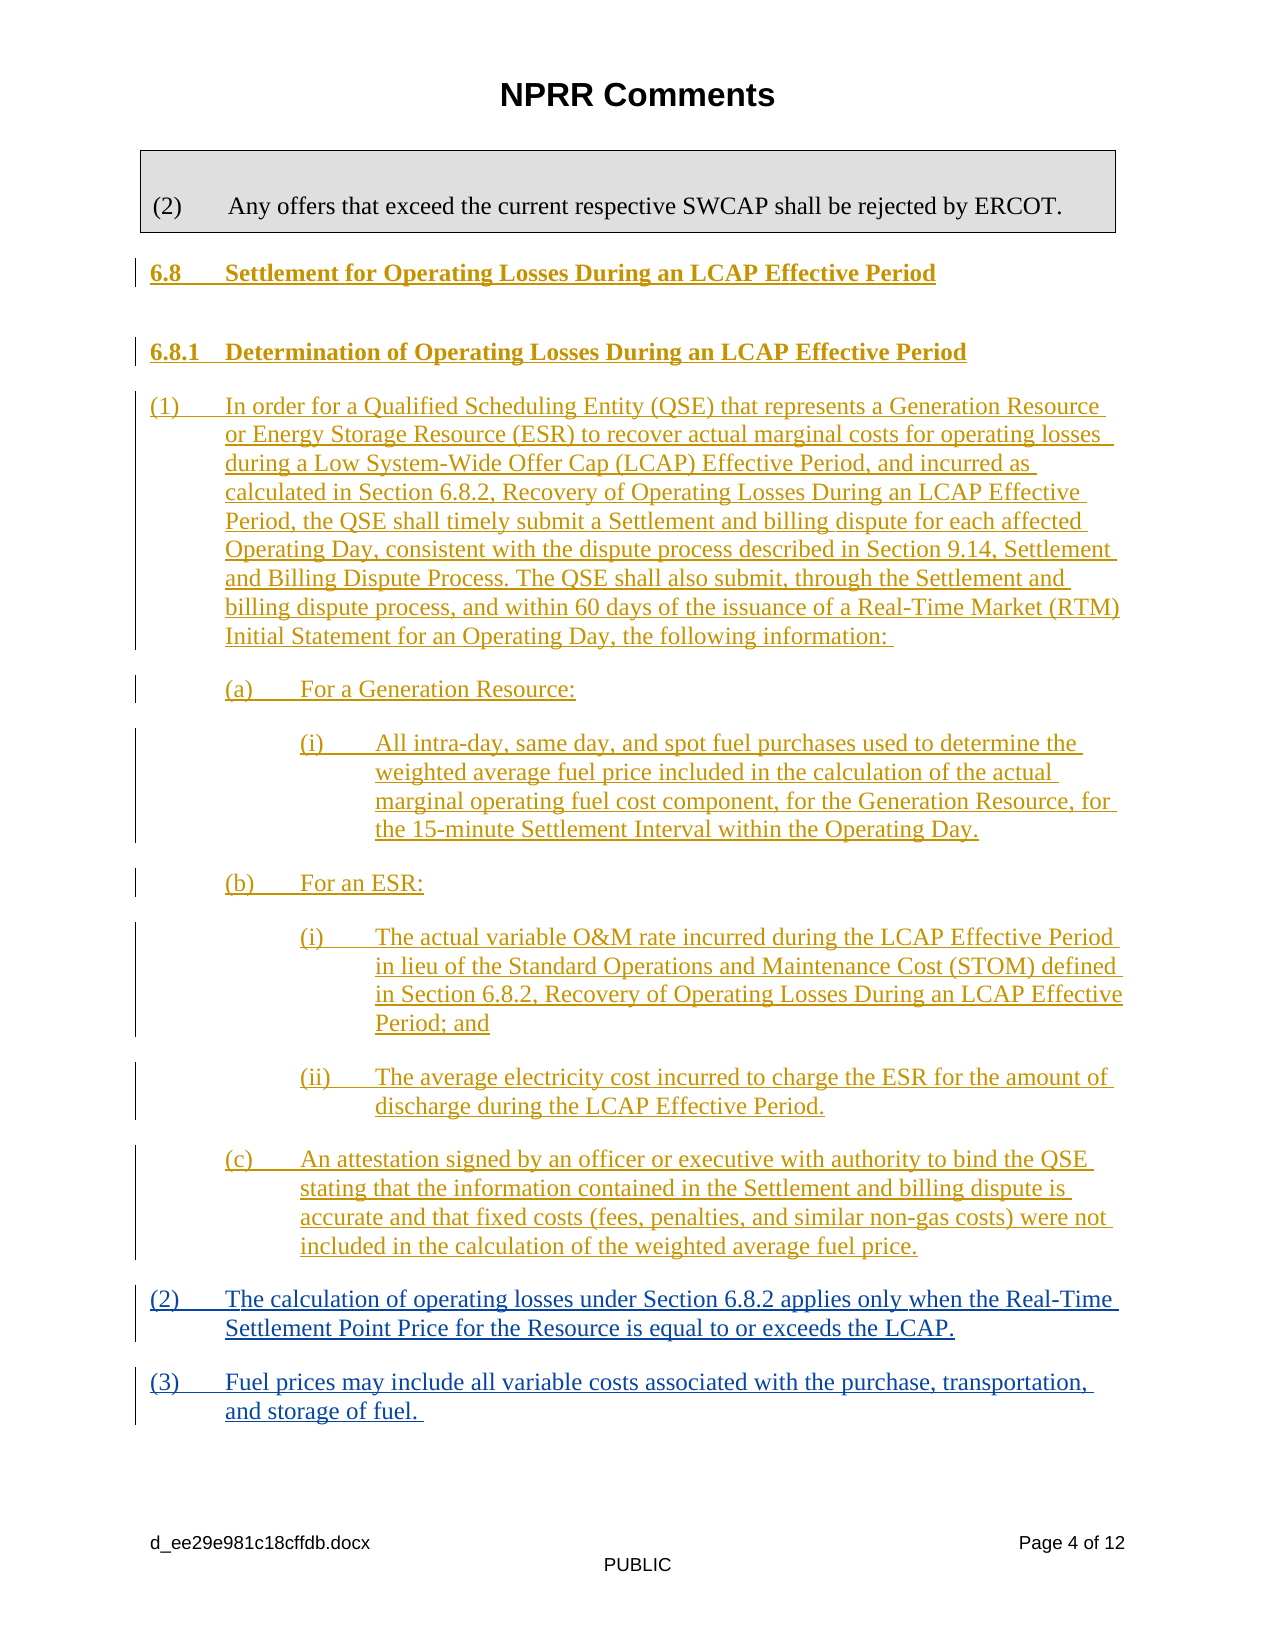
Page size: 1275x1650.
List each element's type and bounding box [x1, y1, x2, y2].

table_header [141, 151, 1115, 232]
